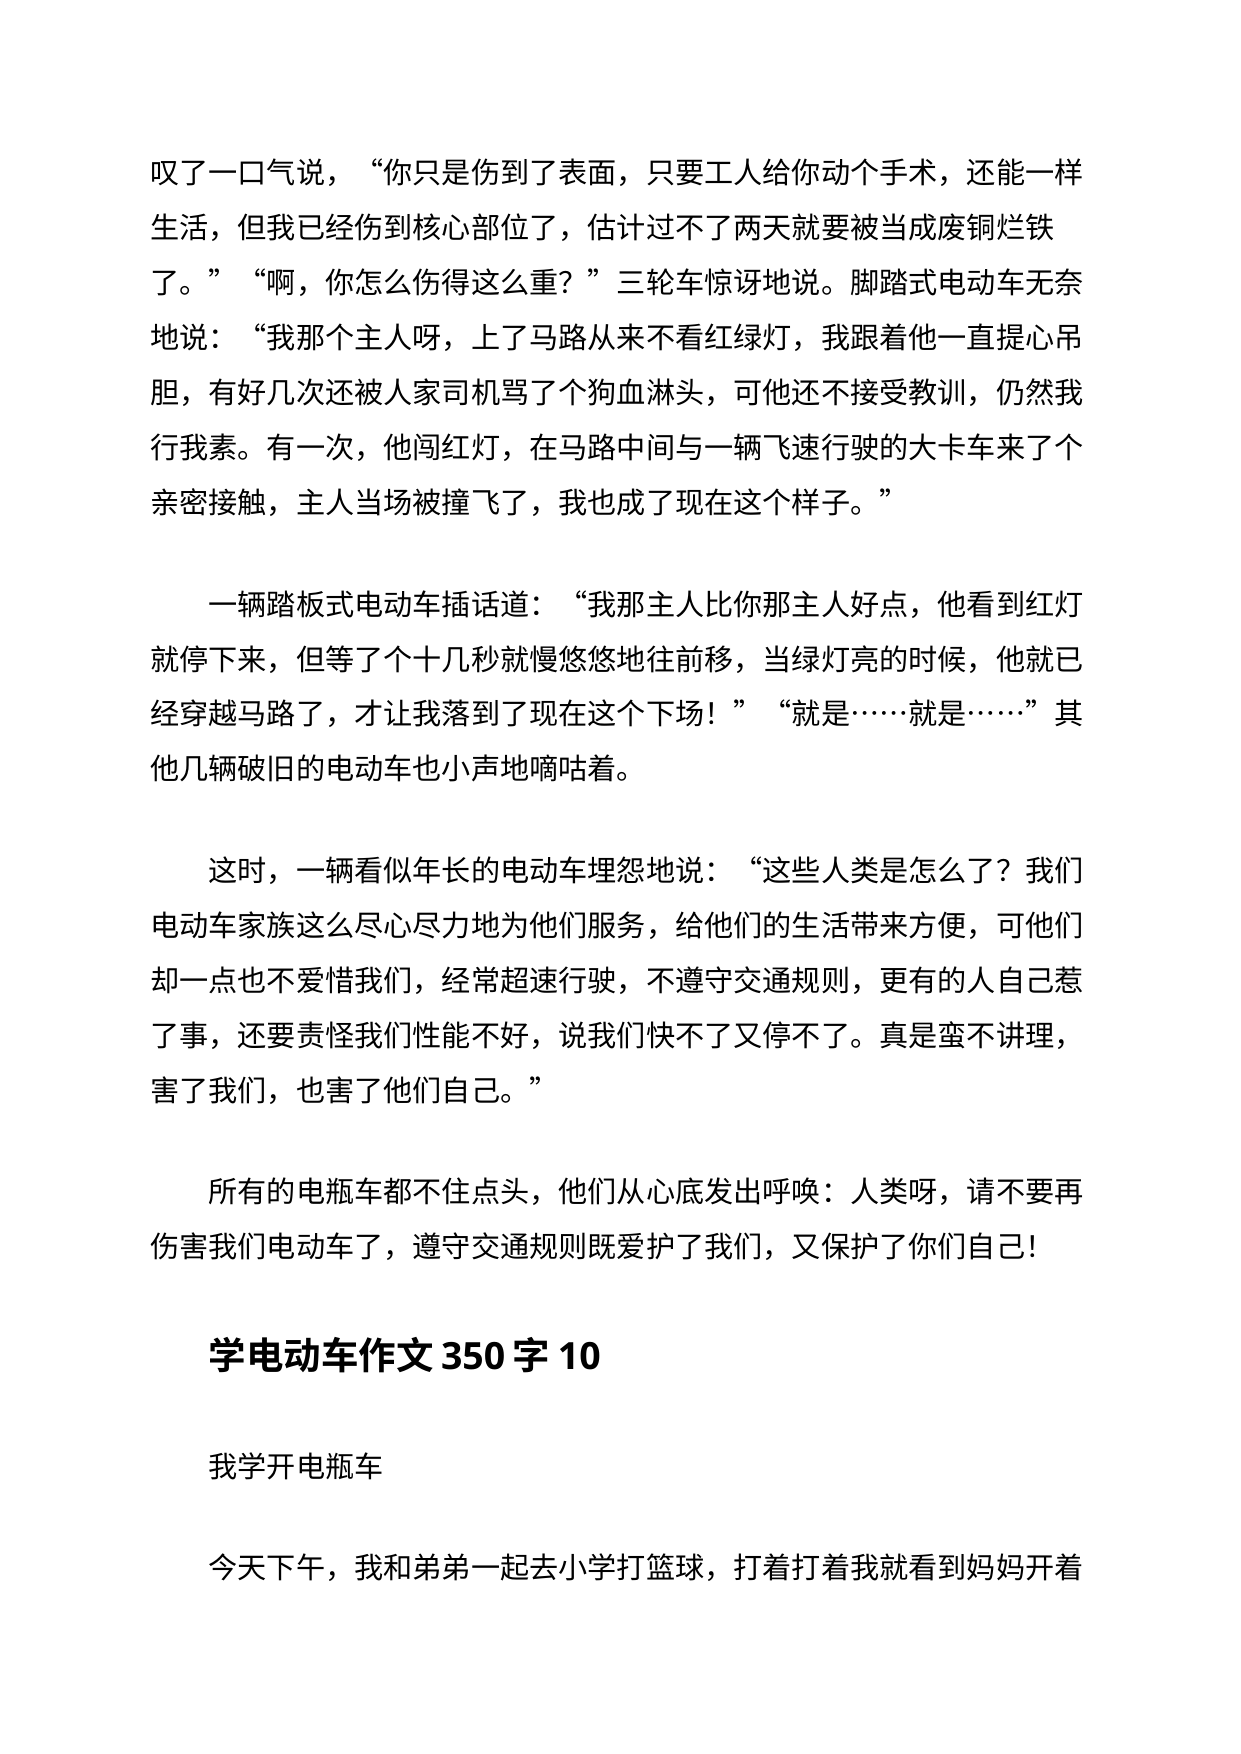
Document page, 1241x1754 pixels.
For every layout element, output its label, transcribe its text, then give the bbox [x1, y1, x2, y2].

text 一辆踏板式电动车插话道：“我那主人比你那主人好点，他看到红灯就停下来，但等了个十几秒就慢悠悠地往前移，当绿灯亮的时候，他就已经穿越马路了，才让我落到了现在这个下场！”“就是……就是……”其他几辆破旧的电动车也小声地嘀咕着。 [150, 581, 1090, 788]
text 学电动车作文350字10 [150, 1326, 1090, 1380]
text 我学开电瓶车 [150, 1443, 1090, 1486]
text 这时，一辆看似年长的电动车埋怨地说：“这些人类是怎么了？我们电动车家族这么尽心尽力地为他们服务，给他们的生活带来方便，可他们却一点也不爱惜我们，经常超速行驶，不遵守交通规则，更有的人自己惹了事，还要责怪我们性能不好，说我们快不了又停不了。真是蛮不讲理，害了我们，也害了他们自己。” [150, 848, 1090, 1109]
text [150, 150, 1090, 522]
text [150, 1545, 1090, 1587]
text 所有的电瓶车都不住点头，他们从心底发出呼唤：人类呀，请不要再伤害我们电动车了，遵守交通规则既爱护了我们，又保护了你们自己！ [150, 1169, 1090, 1266]
